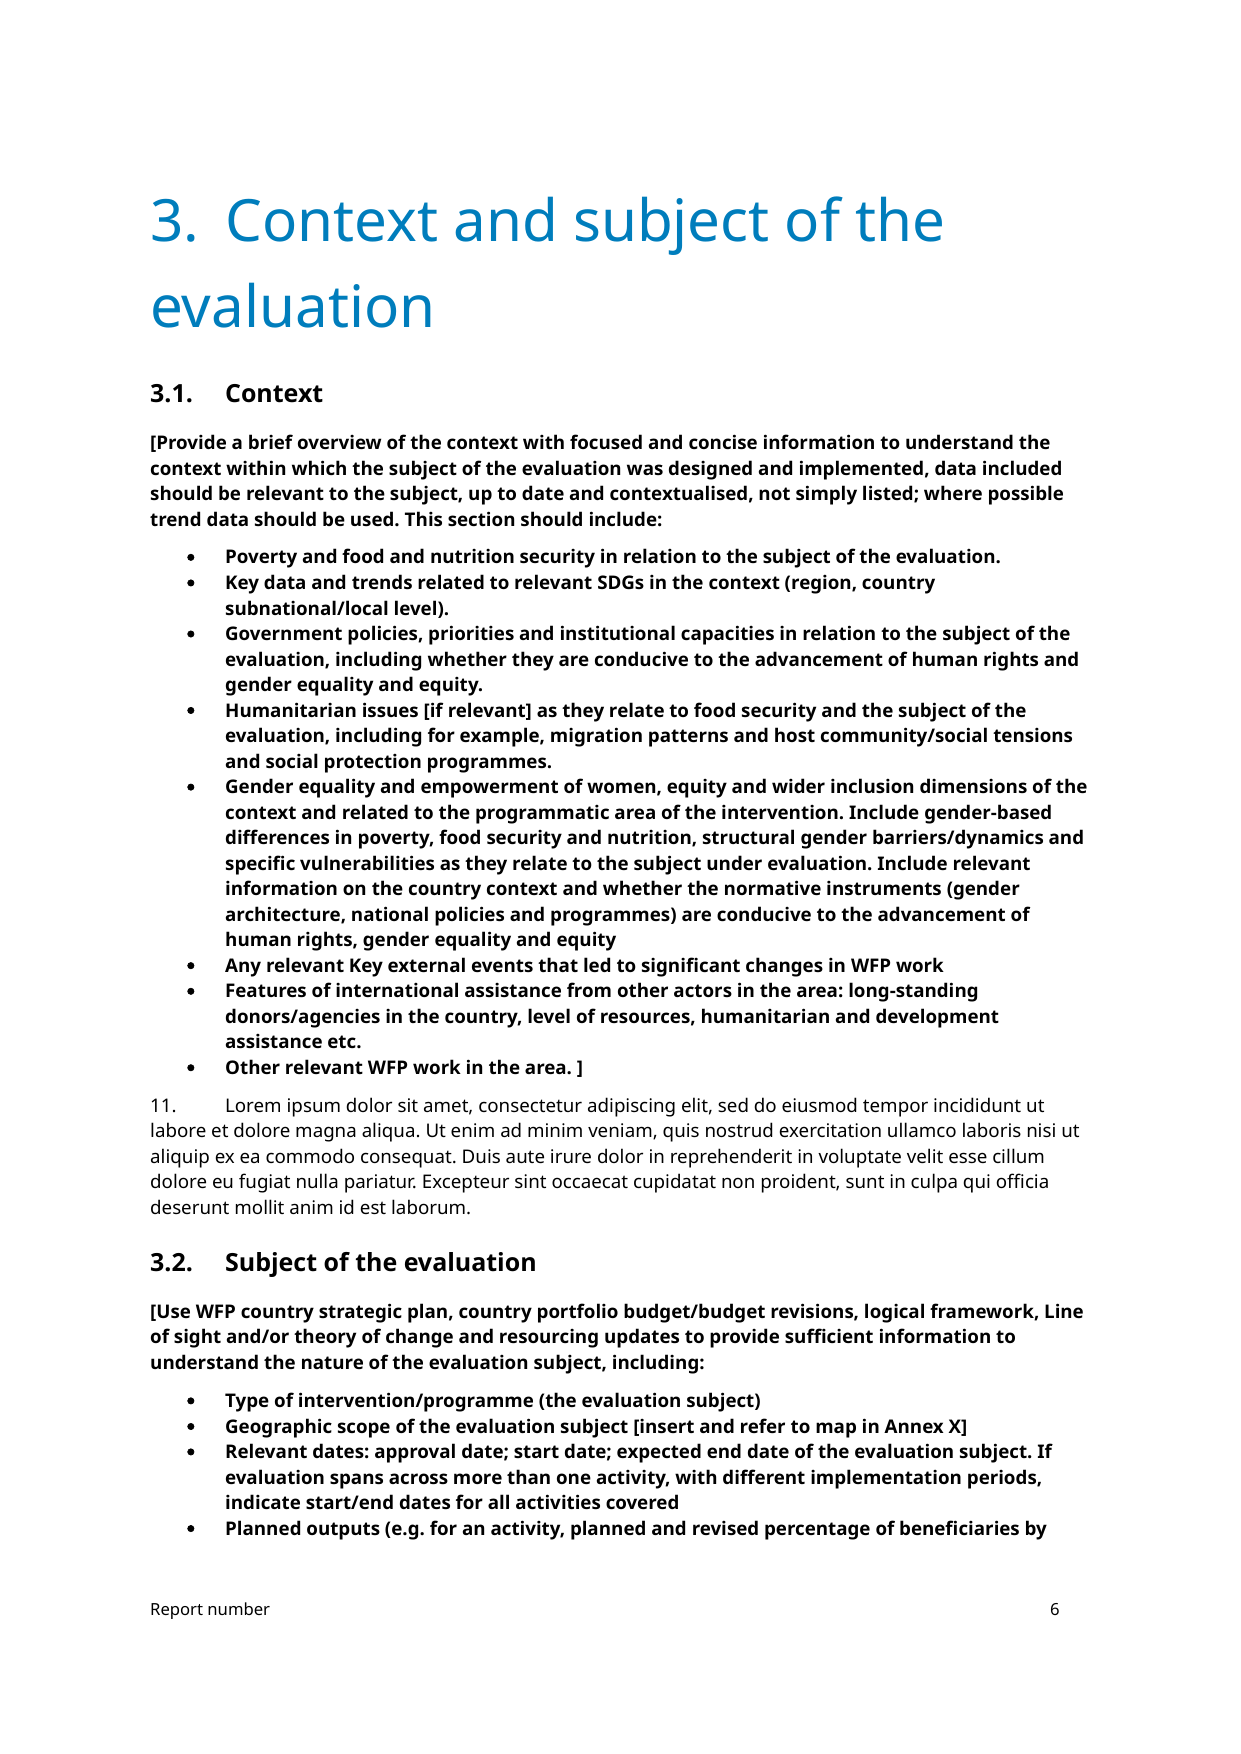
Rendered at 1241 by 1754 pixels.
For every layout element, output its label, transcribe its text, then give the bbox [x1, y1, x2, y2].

text Lorem ipsum dolor sit amet, consectetur adipiscing elit, sed do eiusmod tempor incididunt ut labore et dolore magna aliqua. Ut enim ad minim veniam, quis nostrud exercitation ullamco laboris nisi ut aliquip ex ea commodo consequat. Duis aute irure dolor in reprehenderit in voluptate velit esse cillum dolore eu fugiat nulla pariatur. Excepteur sint occaecat cupidatat non proident, sunt in culpa qui officia deserunt mollit anim id est laborum. [150, 1092, 1090, 1220]
text [Provide a brief overview of the context with focused and concise information to understand the context within which the subject of the evaluation was designed and implemented, data included should be relevant to the subject, up to date and contextualised, not simply listed; where possible trend data should be used. This section should include: [150, 429, 1090, 531]
list Type of intervention/programme (the evaluation subject) [187, 1387, 1090, 1413]
list Geographic scope of the evaluation subject [insert and refer to map in Annex X] [187, 1413, 1090, 1438]
list Gender equality and empowerment of women, equity and wider inclusion dimensions of the context and related to the programmatic area of the intervention. Include gender-based differences in poverty, food security and nutrition, structural gender barriers/dynamics and specific vulnerabilities as they relate to the subject under evaluation. Include relevant information on the country context and whether the normative instruments (gender architecture, national policies and programmes) are conducive to the advancement of human rights, gender equality and equity [187, 773, 1090, 952]
list Relevant dates: approval date; start date; expected end date of the evaluation subject. If evaluation spans across more than one activity, with different implementation periods, indicate start/end dates for all activities covered [187, 1438, 1090, 1515]
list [187, 1515, 1090, 1541]
subtitle Subject of the evaluation [150, 1245, 1090, 1279]
text [Use WFP country strategic plan, country portfolio budget/budget revisions, logical framework, Line of sight and/or theory of change and resourcing updates to provide sufficient information to understand the nature of the evaluation subject, including: [150, 1298, 1090, 1375]
subtitle Context and subject of the evaluation [150, 179, 1090, 344]
list Features of international assistance from other actors in the area: long-standing donors/agencies in the country, level of resources, humanitarian and development assistance etc. [187, 978, 1090, 1054]
list Any relevant Key external events that led to significant changes in WFP work [187, 952, 1090, 978]
list Poverty and food and nutrition security in relation to the subject of the evaluation. [187, 544, 1090, 569]
list Humanitarian issues [if relevant] as they relate to food security and the subject of the evaluation, including for example, migration patterns and host community/social tensions and social protection programmes. [187, 697, 1090, 773]
list Key data and trends related to relevant SDGs in the context (region, country subnational/local level). [187, 569, 1090, 620]
list Other relevant WFP work in the area. ] [187, 1054, 1090, 1080]
list Government policies, priorities and institutional capacities in relation to the subject of the evaluation, including whether they are conducive to the advancement of human rights and gender equality and equity. [187, 620, 1090, 697]
subtitle Context [150, 376, 1090, 410]
